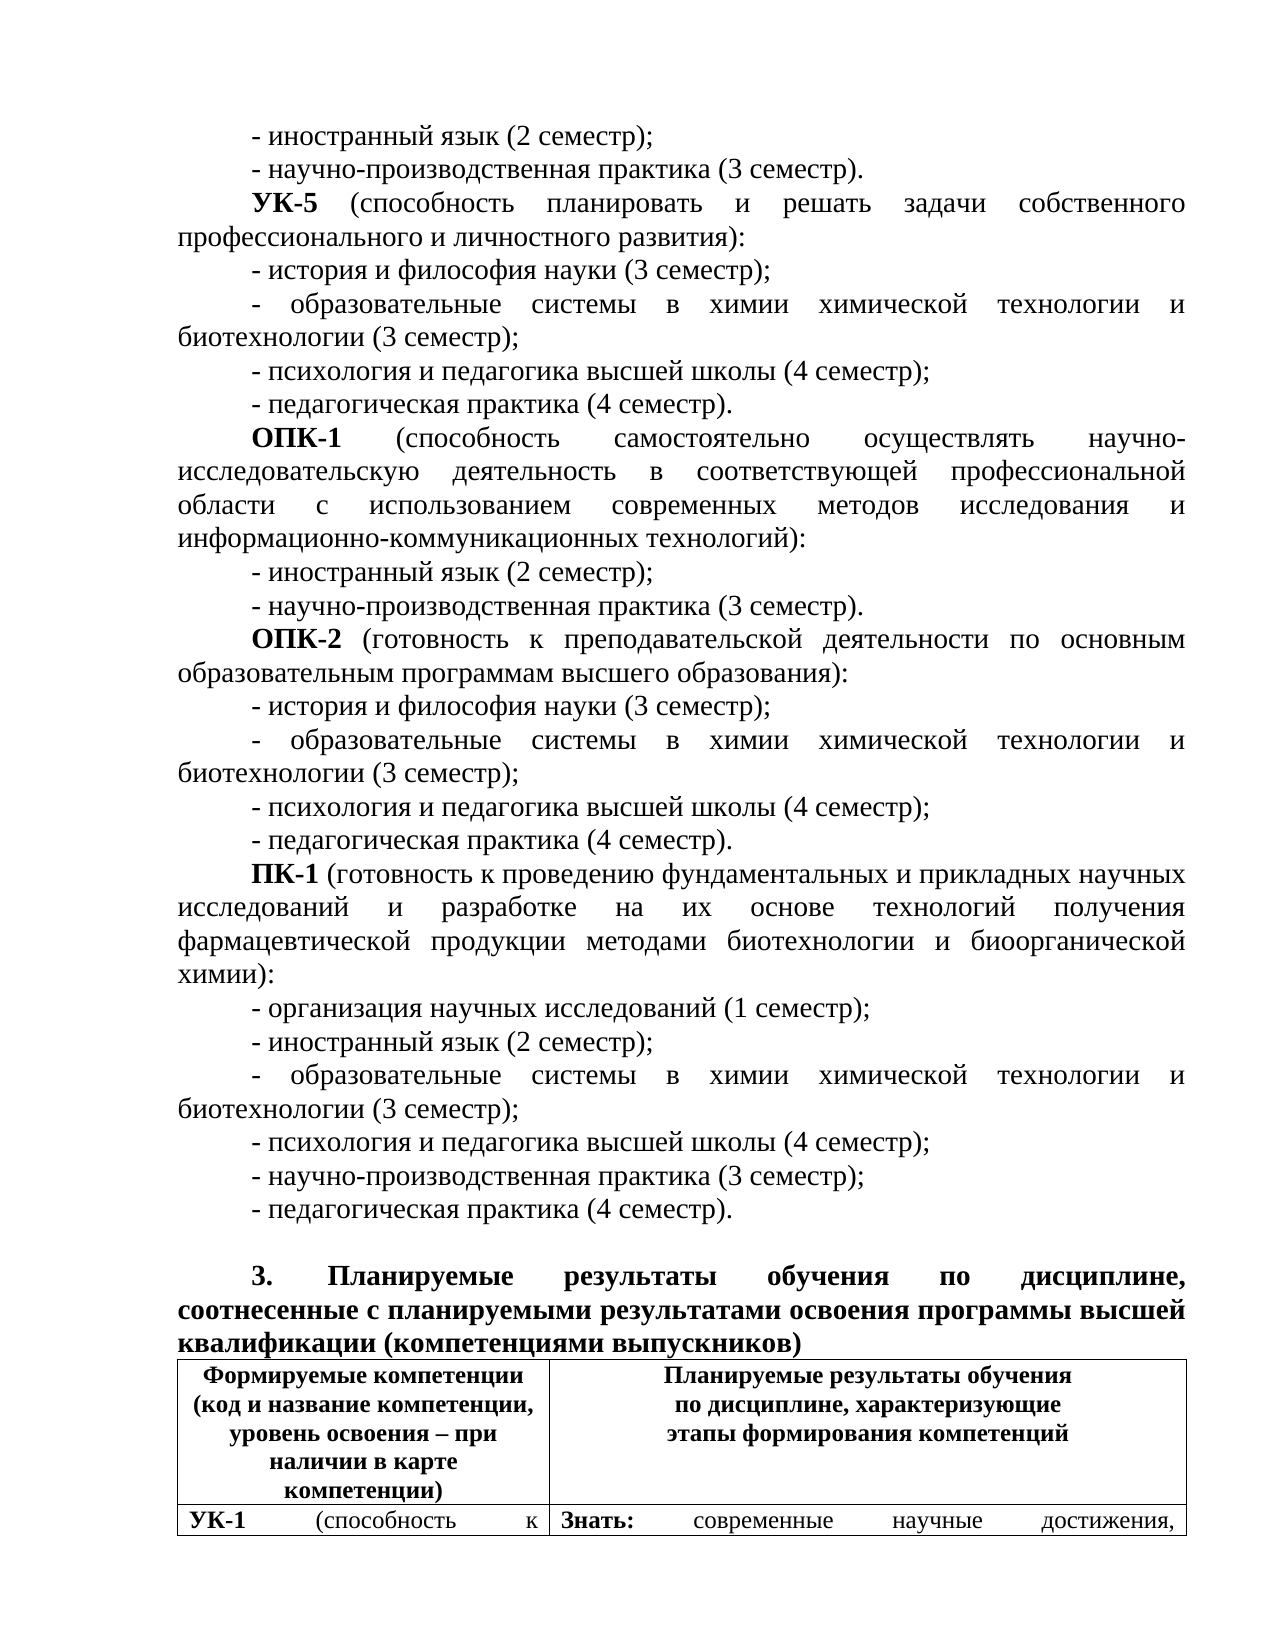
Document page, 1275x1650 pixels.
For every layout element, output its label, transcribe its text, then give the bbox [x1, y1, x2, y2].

text - образовательные системы в химии химической технологии и биотехнологии (3 семестр); [177, 286, 1186, 353]
text - педагогическая практика (4 семестр). [177, 386, 1186, 420]
text - психология и педагогика высшей школы (4 семестр); [177, 1124, 1186, 1158]
text - психология и педагогика высшей школы (4 семестр); [177, 353, 1186, 386]
text - иностранный язык (2 семестр); [177, 1024, 1186, 1057]
text ОПК-1 (способность самостоятельно осуществлять научно-исследовательскую деятельность в соответствующей профессиональной области с использованием современных методов исследования и информационно-коммуникационных технологий): [177, 420, 1186, 554]
text - история и философия науки (3 семестр); [177, 252, 1186, 286]
text - педагогическая практика (4 семестр). [177, 822, 1186, 856]
text - педагогическая практика (4 семестр). [177, 1191, 1186, 1225]
text - история и философия науки (3 семестр); [177, 688, 1186, 722]
text ОПК-2 (готовность к преподавательской деятельности по основным образовательным программам высшего образования): [177, 621, 1186, 688]
list Планируемые результаты обучения по дисциплине, соотнесенные с планируемыми результатами освоения программы высшей квалификации (компетенциями выпускников) [177, 1258, 1186, 1359]
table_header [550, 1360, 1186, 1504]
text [177, 152, 1186, 185]
text ПК-1 (готовность к проведению фундаментальных и прикладных научных исследований и разработке на их основе технологий получения фармацевтической продукции методами биотехнологии и биоорганической химии): [177, 856, 1186, 990]
text - научно-производственная практика (3 семестр); [177, 1158, 1186, 1191]
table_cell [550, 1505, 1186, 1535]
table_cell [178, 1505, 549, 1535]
text УК-5 (способность планировать и решать задачи собственного профессионального и личностного развития): [177, 185, 1186, 252]
text - научно-производственная практика (3 семестр). [177, 588, 1186, 621]
text - иностранный язык (2 семестр); [177, 554, 1186, 588]
text - образовательные системы в химии химической технологии и биотехнологии (3 семестр); [177, 1057, 1186, 1124]
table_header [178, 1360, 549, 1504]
text - иностранный язык (2 семестр); [177, 118, 1186, 152]
text - образовательные системы в химии химической технологии и биотехнологии (3 семестр); [177, 722, 1186, 789]
text - организация научных исследований (1 семестр); [177, 990, 1186, 1024]
text - психология и педагогика высшей школы (4 семестр); [177, 789, 1186, 822]
